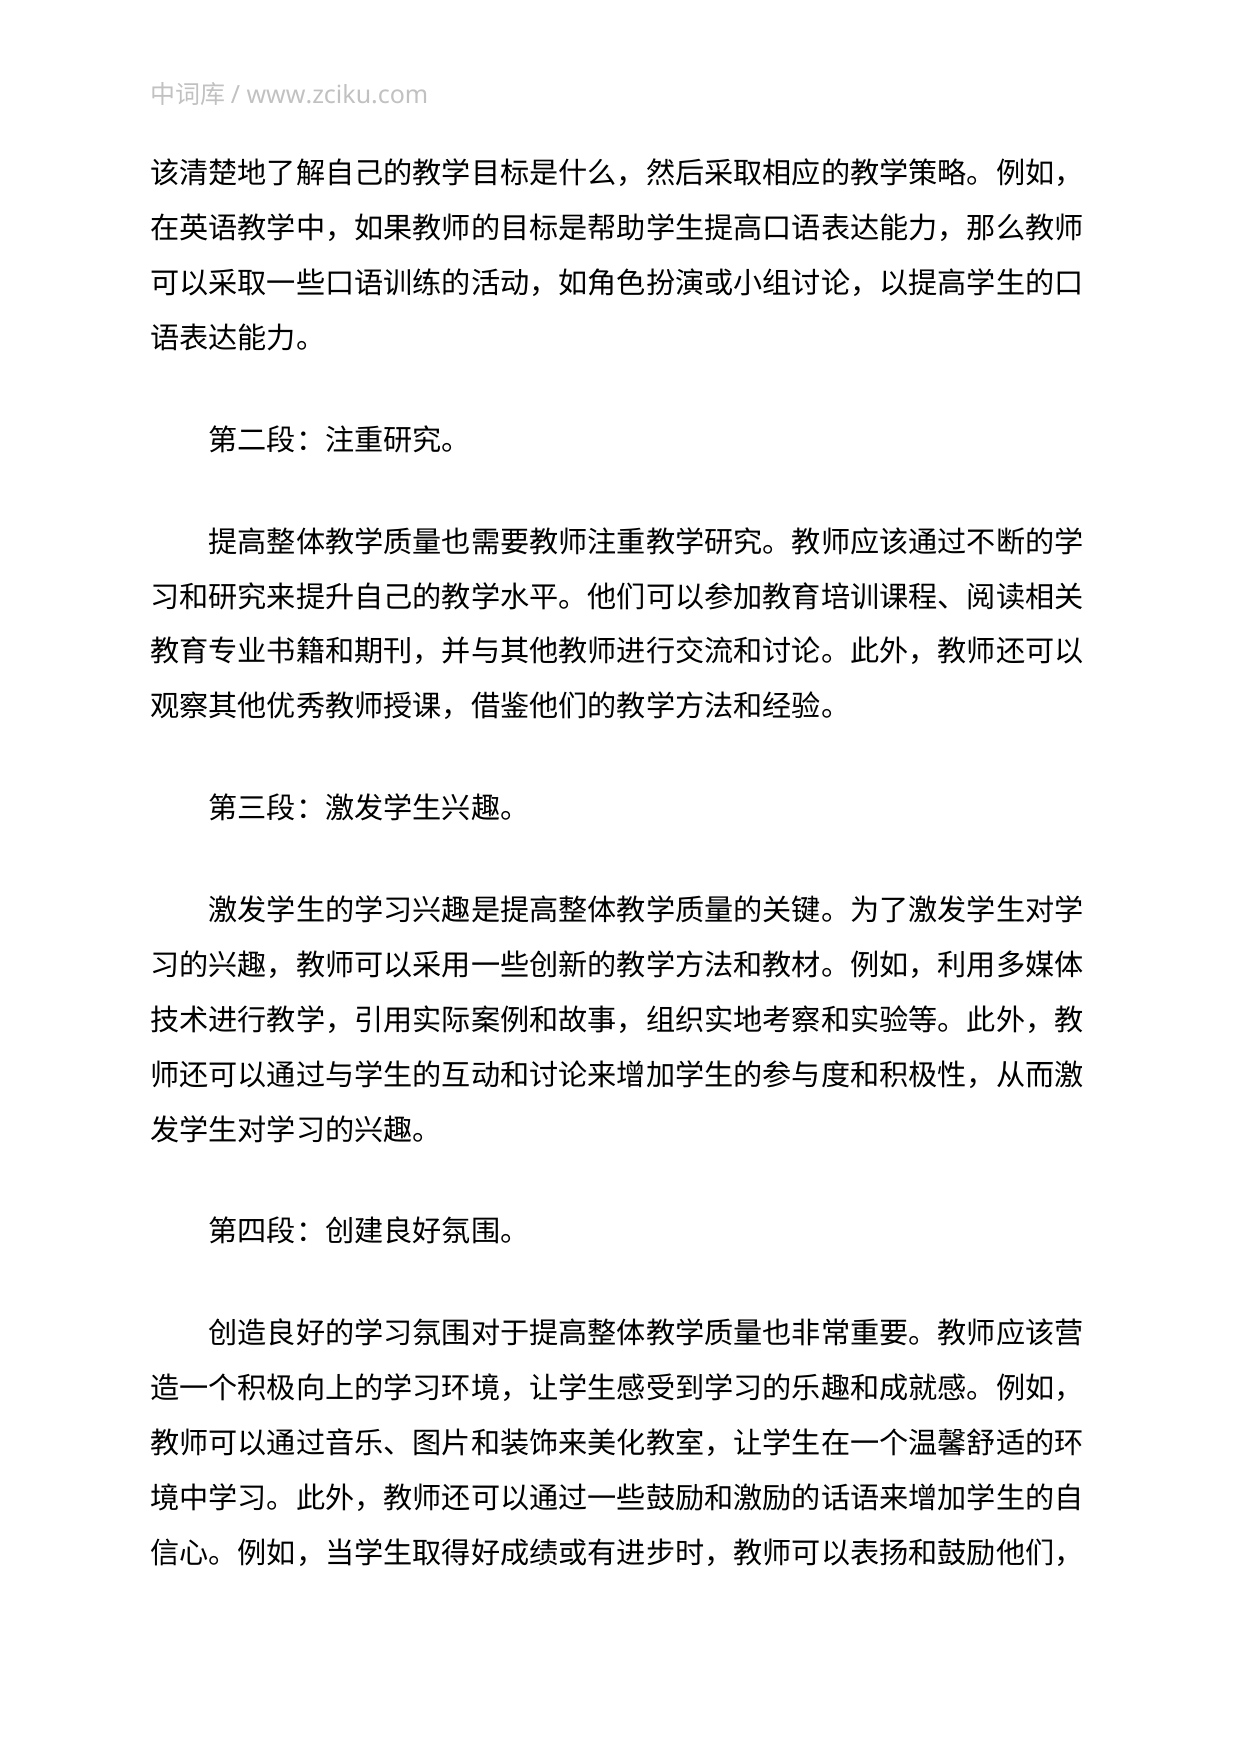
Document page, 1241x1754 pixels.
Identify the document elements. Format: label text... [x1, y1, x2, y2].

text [150, 1309, 1090, 1571]
text 第四段：创建良好氛围。 [150, 1208, 1090, 1250]
text 第二段：注重研究。 [150, 416, 1090, 459]
text 提高整体教学质量也需要教师注重教学研究。教师应该通过不断的学习和研究来提升自己的教学水平。他们可以参加教育培训课程、阅读相关教育专业书籍和期刊，并与其他教师进行交流和讨论。此外，教师还可以观察其他优秀教师授课，借鉴他们的教学方法和经验。 [150, 518, 1090, 725]
text 第三段：激发学生兴趣。 [150, 785, 1090, 827]
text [150, 150, 1090, 357]
text 激发学生的学习兴趣是提高整体教学质量的关键。为了激发学生对学习的兴趣，教师可以采用一些创新的教学方法和教材。例如，利用多媒体技术进行教学，引用实际案例和故事，组织实地考察和实验等。此外，教师还可以通过与学生的互动和讨论来增加学生的参与度和积极性，从而激发学生对学习的兴趣。 [150, 886, 1090, 1148]
